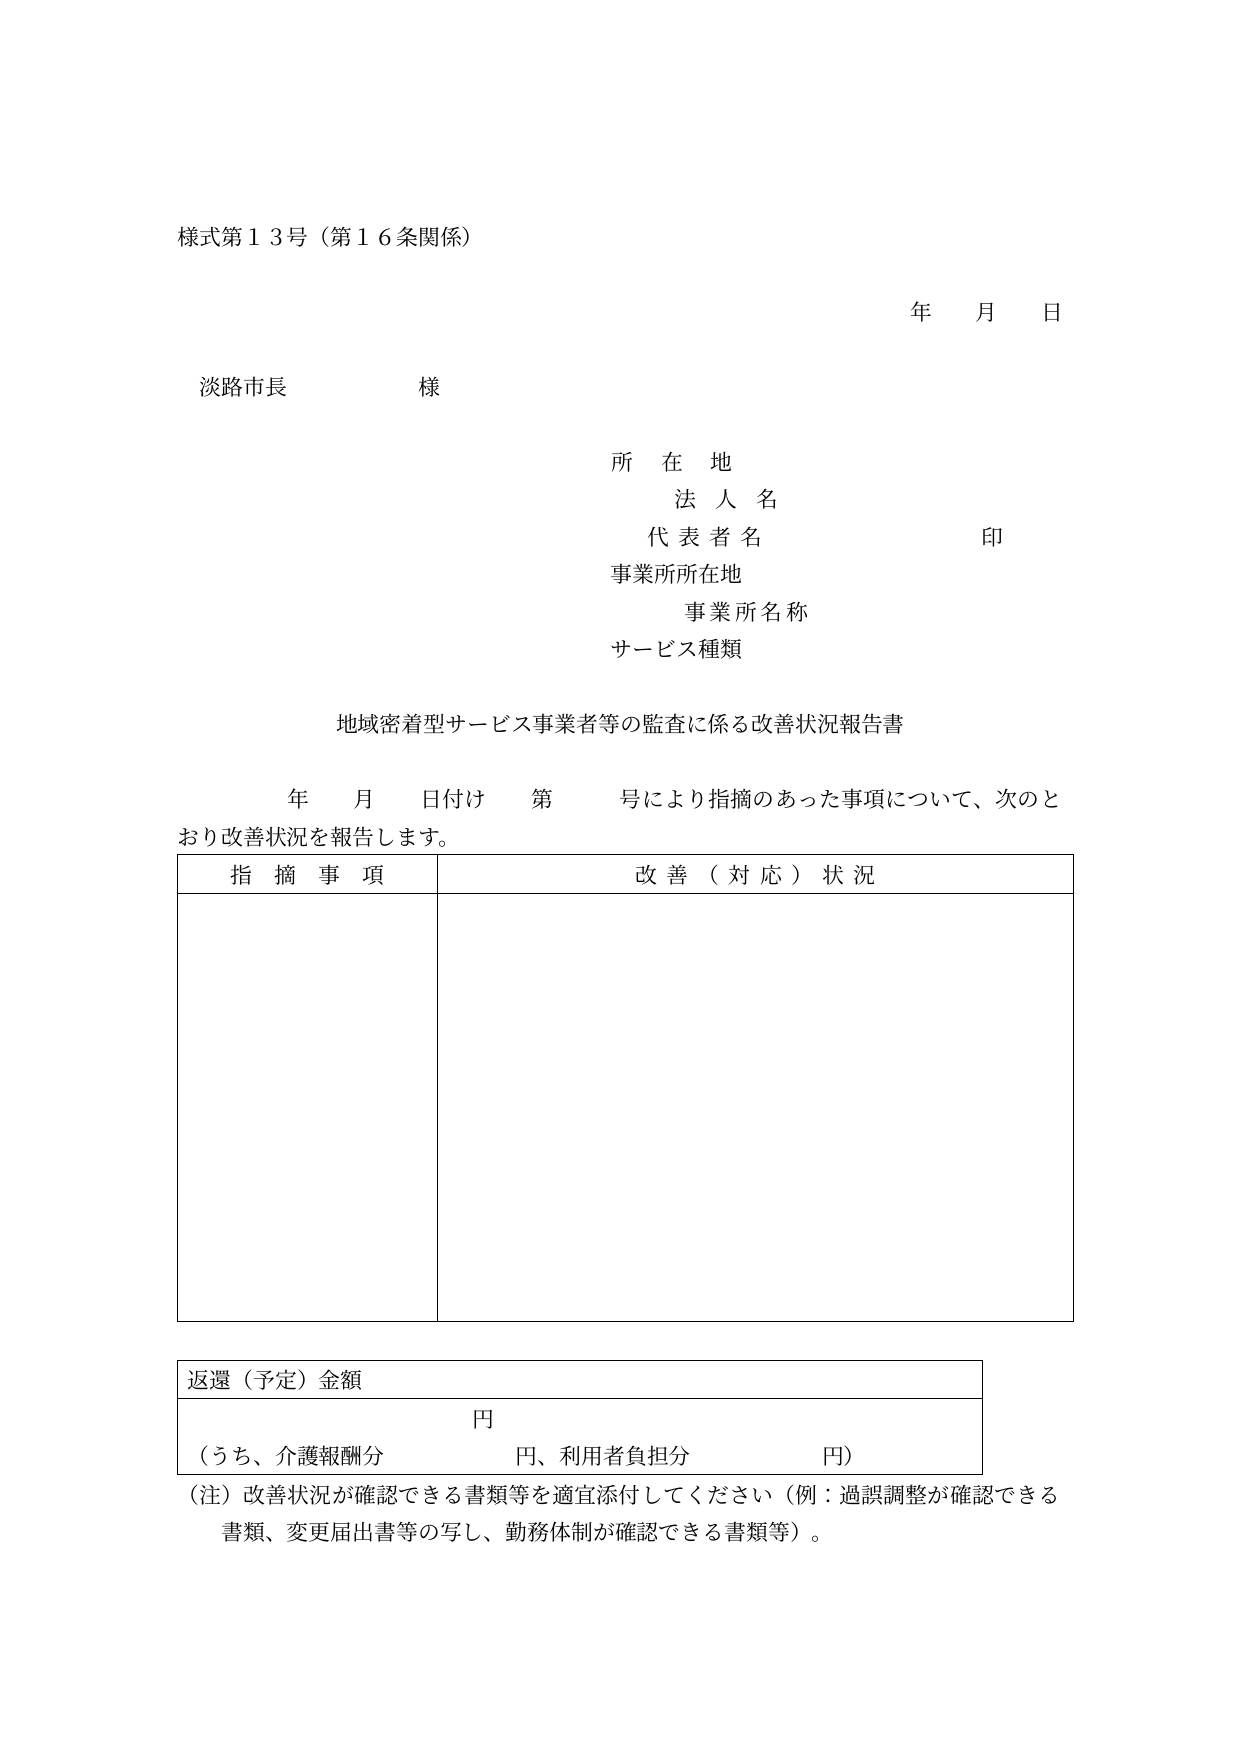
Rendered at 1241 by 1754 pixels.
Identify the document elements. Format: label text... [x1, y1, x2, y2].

text サービス種類 [177, 629, 1063, 667]
text 事業所所在地 [177, 554, 1063, 592]
table_cell [438, 894, 1073, 1321]
table_cell [178, 894, 437, 1321]
table_header 改善（対応）状況 [438, 855, 1073, 893]
text 法人名 [177, 479, 1063, 517]
table_header 指 摘 事 項 [178, 855, 437, 893]
text 年 月 日 [177, 292, 1063, 329]
text 所 在 地 [177, 442, 1063, 479]
text 年 月 日付け 第 号により指摘のあった事項について、次のとおり改善状況を報告します。 [177, 779, 1063, 854]
text 地域密着型サービス事業者等の監査に係る改善状況報告書 [177, 704, 1063, 742]
table_cell 円 （うち、介護報酬分 円、利用者負担分 円） [178, 1399, 982, 1474]
text 様式第１３号（第１６条関係） [177, 217, 1063, 254]
text 淡路市長 様 [177, 367, 1063, 404]
text 代表者名 印 [177, 517, 1064, 554]
table_header 返還（予定）金額 [178, 1361, 982, 1398]
text （注）改善状況が確認できる書類等を適宜添付してください（例：過誤調整が確認できる書類、変更届出書等の写し、勤務体制が確認できる書類等）。 [177, 1475, 1063, 1550]
text 事業所名称 [177, 592, 1063, 629]
